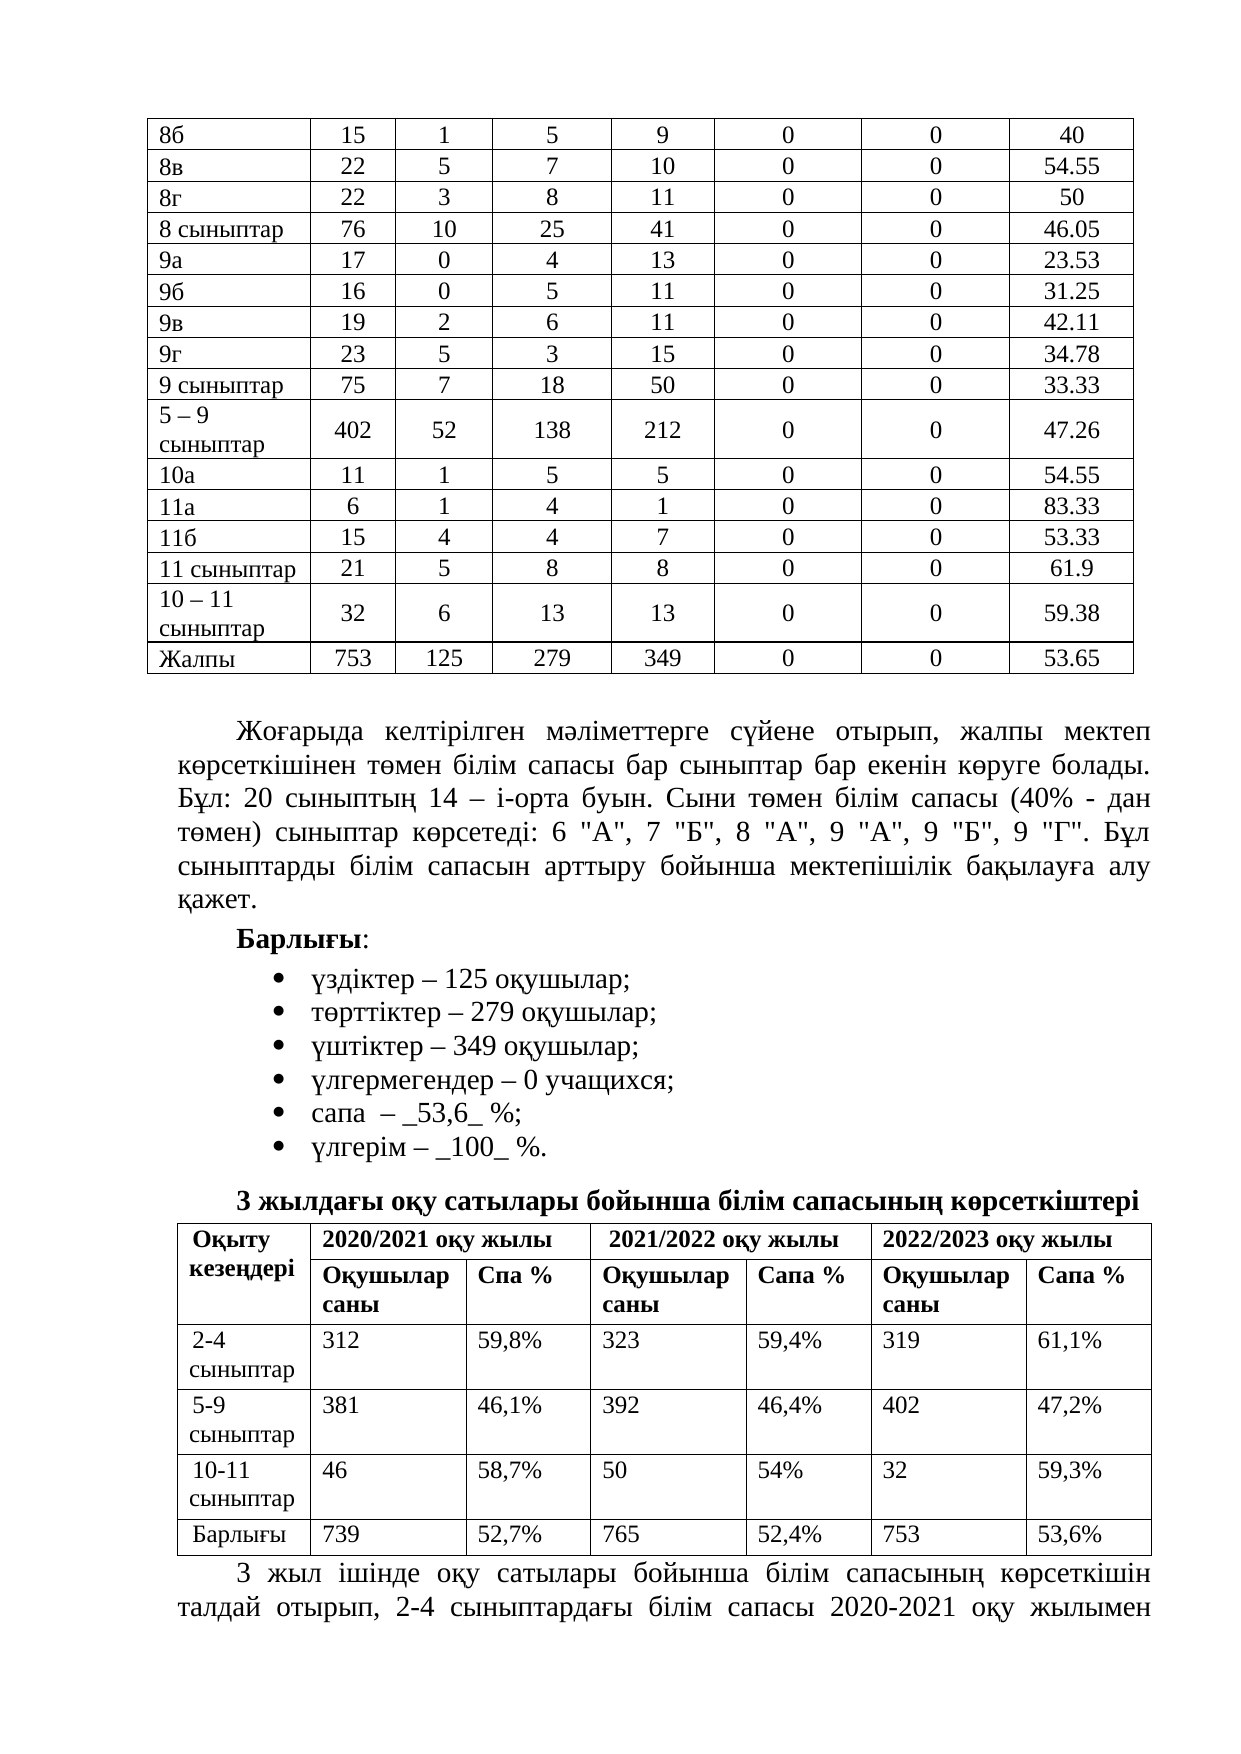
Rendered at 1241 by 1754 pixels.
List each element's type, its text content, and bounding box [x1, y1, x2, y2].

table_cell 319 [872, 1325, 1026, 1389]
table_cell 19 [311, 307, 395, 337]
table_cell 0 [862, 400, 1009, 458]
table_cell 61.9 [1010, 553, 1133, 583]
table_cell 0 [715, 584, 861, 641]
table_cell 11 [612, 182, 714, 212]
table_cell 0 [715, 369, 861, 399]
table_cell 7 [493, 150, 611, 181]
table_cell 138 [493, 400, 611, 458]
table_cell 753 [872, 1520, 1026, 1554]
table_cell 41 [612, 213, 714, 243]
table_cell 323 [591, 1325, 746, 1389]
table_cell 18 [493, 369, 611, 399]
table_cell 0 [715, 521, 861, 552]
table_cell 22 [311, 182, 395, 212]
table_cell 11 [311, 459, 395, 489]
table_cell 8 [612, 553, 714, 583]
table_cell Жалпы [148, 643, 310, 673]
table_cell 5 [396, 553, 492, 583]
table_cell 50 [612, 369, 714, 399]
table_cell 0 [862, 521, 1009, 552]
table_cell 0 [862, 244, 1009, 274]
table_cell 9в [148, 307, 310, 337]
table_cell 10 – 11 сыныптар [148, 584, 310, 641]
table_cell 0 [862, 182, 1009, 212]
table_cell 5 [396, 150, 492, 181]
table_cell 3 [396, 182, 492, 212]
table_cell 2-4 сыныптар [178, 1325, 310, 1389]
table_cell 0 [715, 490, 861, 520]
table_cell 0 [862, 119, 1009, 149]
table_cell 402 [311, 400, 395, 458]
table_header Оқыту кезеңдері [178, 1224, 310, 1324]
table_cell 46 [311, 1455, 466, 1518]
table_cell 53.65 [1010, 643, 1133, 673]
table_cell 54% [747, 1455, 871, 1518]
table_cell 59.38 [1010, 584, 1133, 641]
table_cell 54.55 [1010, 459, 1133, 489]
table_cell 9 [612, 119, 714, 149]
table_cell 5 [493, 459, 611, 489]
table_cell 2 [396, 307, 492, 337]
table_cell 0 [862, 584, 1009, 641]
table_header 2020/2021 оқу жылы [311, 1224, 590, 1259]
table_cell 13 [612, 584, 714, 641]
table_cell 7 [396, 369, 492, 399]
table_cell 4 [493, 244, 611, 274]
table_cell 5 – 9 сыныптар [148, 400, 310, 458]
table_cell 59,3% [1027, 1455, 1151, 1518]
table_cell 10а [148, 459, 310, 489]
table_cell 33.33 [1010, 369, 1133, 399]
table_cell 0 [396, 275, 492, 306]
table_cell 279 [493, 643, 611, 673]
table_cell 5-9 сыныптар [178, 1390, 310, 1454]
table_cell 4 [493, 490, 611, 520]
table_cell 4 [396, 521, 492, 552]
table_cell 6 [493, 307, 611, 337]
table_cell 17 [311, 244, 395, 274]
table_cell 11 [612, 307, 714, 337]
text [177, 1556, 1152, 1623]
table_cell Спа % [467, 1260, 590, 1324]
table_cell 11 сыныптар [148, 553, 310, 583]
table_cell 0 [715, 307, 861, 337]
table_cell 10 [396, 213, 492, 243]
table_cell 0 [715, 643, 861, 673]
table_cell 54.55 [1010, 150, 1133, 181]
table_cell 11 [612, 275, 714, 306]
table_cell 42.11 [1010, 307, 1133, 337]
table_cell 53.33 [1010, 521, 1133, 552]
table_cell 22 [311, 150, 395, 181]
table_cell 59,8% [467, 1325, 590, 1389]
table_cell 0 [715, 213, 861, 243]
table_cell 32 [872, 1455, 1026, 1518]
table_cell 0 [715, 244, 861, 274]
table_cell 5 [612, 459, 714, 489]
table_cell 1 [396, 119, 492, 149]
table_cell 1 [396, 490, 492, 520]
table_cell 392 [591, 1390, 746, 1454]
table_cell Оқушылар саны [591, 1260, 746, 1324]
table_cell 5 [493, 275, 611, 306]
table_cell 58,7% [467, 1455, 590, 1518]
table_cell 0 [862, 275, 1009, 306]
table_cell 23 [311, 338, 395, 368]
table_cell 8в [148, 150, 310, 181]
table_cell Сапа % [747, 1260, 871, 1324]
table_cell 6 [396, 584, 492, 641]
table_cell 32 [311, 584, 395, 641]
table_cell 15 [311, 119, 395, 149]
table_cell 0 [862, 553, 1009, 583]
table_cell 0 [862, 490, 1009, 520]
list сапа – _53,6_ %; [274, 1095, 1152, 1129]
table_cell 75 [311, 369, 395, 399]
table_cell 13 [493, 584, 611, 641]
table_cell 40 [1010, 119, 1133, 149]
table_cell 765 [591, 1520, 746, 1554]
table_cell 1 [396, 459, 492, 489]
text 3 жылдағы оқу сатылары бойынша білім сапасының көрсеткіштері [177, 1183, 1152, 1217]
table_cell 11а [148, 490, 310, 520]
table_cell 8г [148, 182, 310, 212]
table_cell 6 [311, 490, 395, 520]
table_cell 31.25 [1010, 275, 1133, 306]
table_cell 0 [715, 119, 861, 149]
table_cell 7 [612, 521, 714, 552]
table_cell 3 [493, 338, 611, 368]
table_cell 0 [715, 553, 861, 583]
list төрттіктер – 279 оқушылар; [274, 994, 1152, 1028]
table_cell 46.05 [1010, 213, 1133, 243]
table_cell 739 [311, 1520, 466, 1554]
table_cell 10 [612, 150, 714, 181]
table_cell 52 [396, 400, 492, 458]
table_cell 15 [311, 521, 395, 552]
table_cell 0 [715, 275, 861, 306]
table_cell Оқушылар саны [872, 1260, 1026, 1324]
list үштіктер – 349 оқушылар; [274, 1028, 1152, 1062]
table_cell 4 [493, 521, 611, 552]
table_cell 0 [396, 244, 492, 274]
table_cell 50 [1010, 182, 1133, 212]
table_cell 8б [148, 119, 310, 149]
table_cell 9г [148, 338, 310, 368]
table_cell 381 [311, 1390, 466, 1454]
table_cell 46,4% [747, 1390, 871, 1454]
table_cell 8 [493, 553, 611, 583]
table_cell 0 [862, 369, 1009, 399]
list үлгермегендер – 0 учащихся; [274, 1062, 1152, 1095]
table_cell 753 [311, 643, 395, 673]
table_cell 5 [493, 119, 611, 149]
table_cell 8 сыныптар [148, 213, 310, 243]
table_header 2022/2023 оқу жылы [872, 1224, 1151, 1259]
table_cell 0 [862, 150, 1009, 181]
table_cell 10-11 сыныптар [178, 1455, 310, 1518]
table_cell 11б [148, 521, 310, 552]
table_cell 0 [715, 459, 861, 489]
table_cell 0 [862, 459, 1009, 489]
table_cell 34.78 [1010, 338, 1133, 368]
table_cell Оқушылар саны [311, 1260, 466, 1324]
table_cell 0 [715, 182, 861, 212]
text Барлығы: [177, 921, 1152, 954]
table_cell Сапа % [1027, 1260, 1151, 1324]
table_cell 1 [612, 490, 714, 520]
table_cell 5 [396, 338, 492, 368]
table_cell 52,7% [467, 1520, 590, 1554]
table_cell 47,2% [1027, 1390, 1151, 1454]
table_cell 0 [715, 400, 861, 458]
table_cell 13 [612, 244, 714, 274]
table_cell Барлығы [178, 1520, 310, 1554]
table_cell 8 [493, 182, 611, 212]
table_cell 349 [612, 643, 714, 673]
table_cell 0 [862, 213, 1009, 243]
table_cell 402 [872, 1390, 1026, 1454]
table_cell 15 [612, 338, 714, 368]
table_cell 52,4% [747, 1520, 871, 1554]
table_cell 0 [862, 338, 1009, 368]
table_cell 23.53 [1010, 244, 1133, 274]
list үлгерім – _100_ %. [274, 1129, 1152, 1163]
table_cell 50 [591, 1455, 746, 1518]
table_cell 125 [396, 643, 492, 673]
table_cell 0 [862, 307, 1009, 337]
table_cell 21 [311, 553, 395, 583]
table_cell 46,1% [467, 1390, 590, 1454]
table_cell 47.26 [1010, 400, 1133, 458]
table_header 2021/2022 оқу жылы [591, 1224, 871, 1259]
table_cell 76 [311, 213, 395, 243]
table_cell 9б [148, 275, 310, 306]
table_cell 53,6% [1027, 1520, 1151, 1554]
table_cell 0 [715, 150, 861, 181]
text Жоғарыда келтірілген мәліметтерге сүйене отырып, жалпы мектеп көрсеткішінен төмен білім сапасы бар сыныптар бар екенін көруге болады. Бұл: 20 сыныптың 14 – і-орта буын. Сыни төмен білім сапасы (40% - дан төмен) сыныптар көрсетеді: 6 "А", 7 "Б", 8 "А", 9 "А", 9 "Б", 9 "Г". Бұл сыныптарды білім сапасын арттыру бойынша мектепішілік бақылауға алу қажет. [177, 713, 1152, 915]
table_cell 212 [612, 400, 714, 458]
table_cell 9 сыныптар [148, 369, 310, 399]
list үздіктер – 125 оқушылар; [274, 961, 1152, 994]
table_cell 59,4% [747, 1325, 871, 1389]
table_cell 312 [311, 1325, 466, 1389]
table_cell 61,1% [1027, 1325, 1151, 1389]
table_cell 9а [148, 244, 310, 274]
table_cell 0 [862, 643, 1009, 673]
table_cell 25 [493, 213, 611, 243]
table_cell 83.33 [1010, 490, 1133, 520]
table_cell 16 [311, 275, 395, 306]
table_cell 0 [715, 338, 861, 368]
